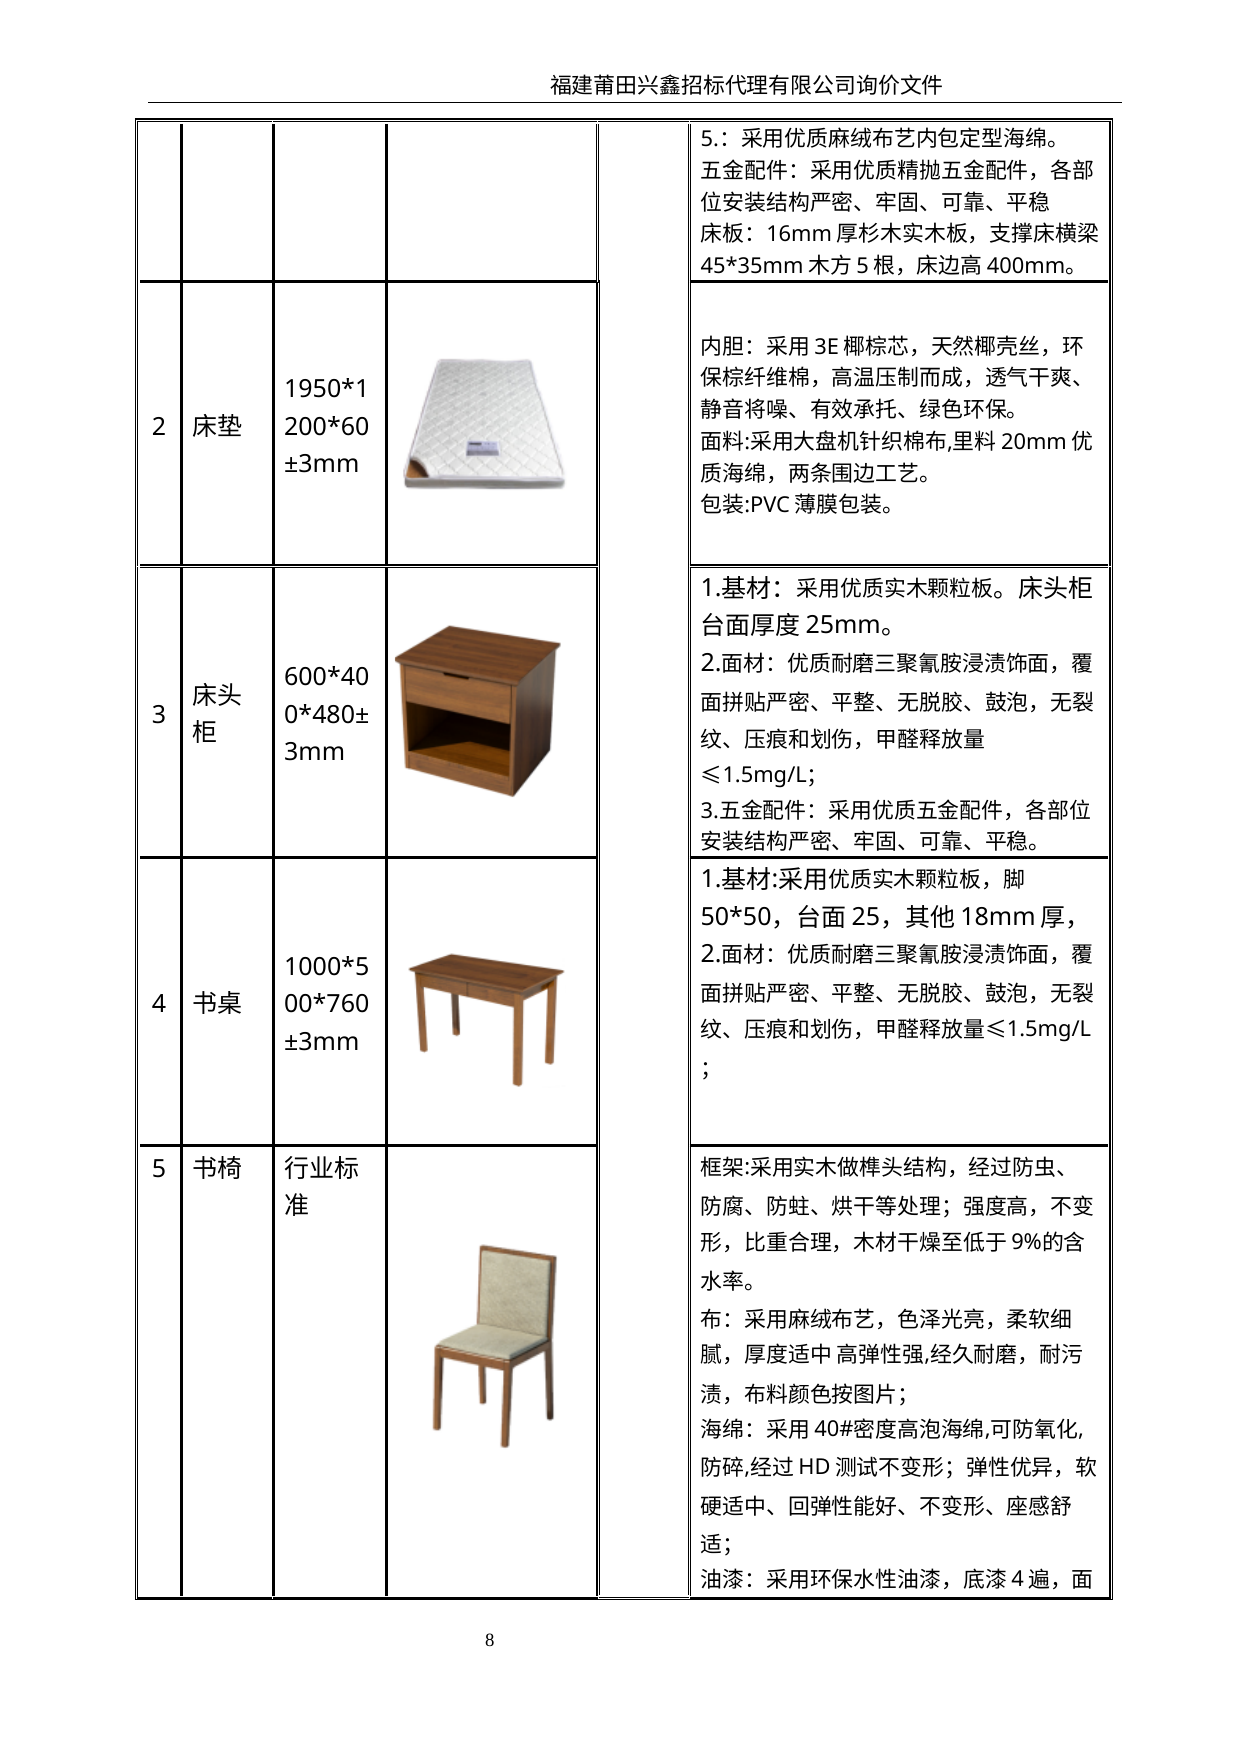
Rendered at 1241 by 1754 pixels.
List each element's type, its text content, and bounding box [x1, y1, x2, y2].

table_cell 5 [138, 1144, 181, 1597]
picture [406, 942, 567, 1088]
table_cell [388, 859, 596, 1144]
table_cell 1000*500*760±3mm [275, 859, 385, 1144]
picture [402, 353, 568, 494]
table_cell 书椅 [181, 1147, 273, 1597]
table_cell 床头柜 [183, 568, 272, 856]
table_cell 行业标准 [273, 1147, 386, 1597]
table_cell 2000*1200*1050±3mm [273, 122, 386, 280]
table_cell 14套 [598, 122, 689, 1597]
picture [427, 1244, 563, 1451]
table_cell [386, 1147, 598, 1597]
table_cell 床垫 [183, 283, 272, 564]
table_cell [388, 568, 596, 856]
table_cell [690, 1144, 1109, 1597]
table_cell 2 [138, 280, 180, 564]
table_cell 1.基材：采用优质实木颗粒板。床头柜台面厚度25mm。 2.面材：优质耐磨三聚氰胺浸渍饰面，覆面拼贴严密、平整、无脱胶、鼓泡，无裂纹、压痕和划伤，甲醛释放量≤1.5mg/L； 3.五金配件：采用优质五金配件，各部位安装结构严密、牢固、可靠、平稳。 [691, 564, 1110, 856]
table_cell 600*400*480±3mm [275, 568, 385, 856]
table_cell 1.基材:采用优质实木颗粒板，脚50*50，台面25，其他18mm厚， 2.面材：优质耐磨三聚氰胺浸渍饰面，覆面拼贴严密、平整、无脱胶、鼓泡，无裂纹、压痕和划伤，甲醛释放量≤1.5mg/L； [691, 856, 1109, 1144]
table_cell 内胆：采用3E椰棕芯，天然椰壳丝，环保棕纤维棉，高温压制而成，透气干爽、静音将噪、有效承托、绿色环保。 面料:采用大盘机针织棉布,里料20mm优质海绵，两条围边工艺。 包装:PVC薄膜包装。 [691, 280, 1109, 564]
picture [394, 622, 562, 801]
table_cell 单人人床 [181, 120, 273, 280]
table_cell 4 [138, 856, 180, 1144]
table_cell 书桌 [183, 859, 272, 1144]
table_cell 1 [138, 122, 181, 280]
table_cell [690, 122, 1109, 280]
table_cell [386, 122, 598, 280]
table_cell 3 [138, 564, 180, 856]
table_cell [388, 283, 596, 564]
table_cell 1950*1200*60±3mm [275, 283, 385, 564]
